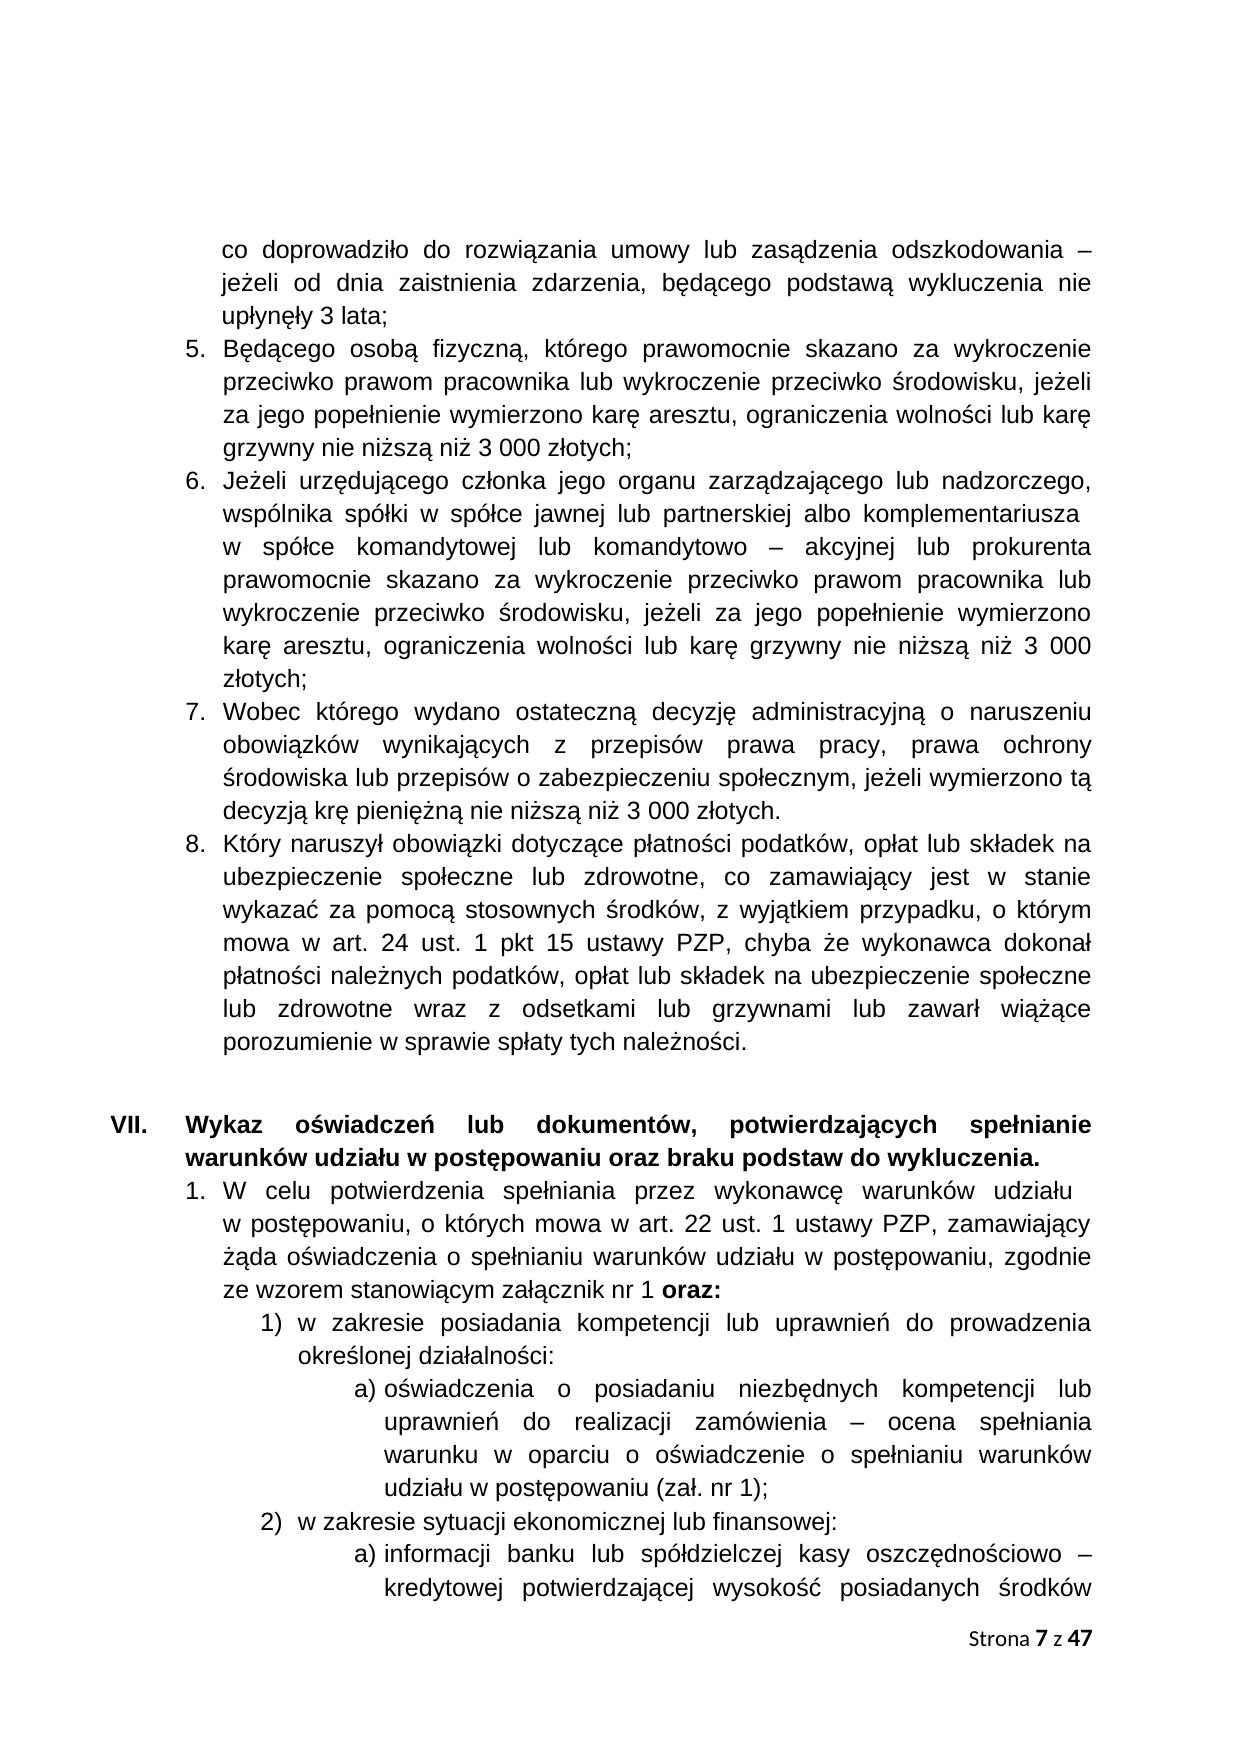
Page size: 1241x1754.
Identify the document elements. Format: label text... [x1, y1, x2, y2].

list Jeżeli urzędującego członka jego organu zarządzającego lub nadzorczego, wspólnika spółki w spółce jawnej lub partnerskiej albo komplementariusza w spółce komandytowej lub komandytowo – akcyjnej lub prokurenta prawomocnie skazano za wykroczenie przeciwko prawom pracownika lub wykroczenie przeciwko środowisku, jeżeli za jego popełnienie wymierzono karę aresztu, ograniczenia wolności lub karę grzywny nie niższą niż 3 000 złotych; [185, 466, 1093, 693]
list w zakresie posiadania kompetencji lub uprawnień do prowadzenia określonej działalności: [260, 1308, 1093, 1370]
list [354, 1539, 1093, 1601]
text co doprowadziło do rozwiązania umowy lub zasądzenia odszkodowania – jeżeli od dnia zaistnienia zdarzenia, będącego podstawą wykluczenia nie upłynęły 3 lata; [221, 235, 1093, 329]
list Wobec którego wydano ostateczną decyzję administracyjną o naruszeniu obowiązków wynikających z przepisów prawa pracy, prawa ochrony środowiska lub przepisów o zabezpieczeniu społecznym, jeżeli wymierzono tą decyzją krę pieniężną nie niższą niż 3 000 złotych. [185, 697, 1093, 825]
list oświadczenia o posiadaniu niezbędnych kompetencji lub uprawnień do realizacji zamówienia – ocena spełniania warunku w oparciu o oświadczenie o spełnianiu warunków udziału w postępowaniu (zał. nr 1); [354, 1374, 1093, 1502]
subtitle Wykaz oświadczeń lub dokumentów, potwierdzających spełnianie warunków udziału w postępowaniu oraz braku podstaw do wykluczenia. [148, 1110, 1093, 1172]
list w zakresie sytuacji ekonomicznej lub finansowej: [260, 1506, 1093, 1535]
list Będącego osobą fizyczną, którego prawomocnie skazano za wykroczenie przeciwko prawom pracownika lub wykroczenie przeciwko środowisku, jeżeli za jego popełnienie wymierzono karę aresztu, ograniczenia wolności lub karę grzywny nie niższą niż 3 000 złotych; [185, 334, 1093, 462]
list W celu potwierdzenia spełniania przez wykonawcę warunków udziału w postępowaniu, o których mowa w art. 22 ust. 1 ustawy PZP, zamawiający żąda oświadczenia o spełnianiu warunków udziału w postępowaniu, zgodnie ze wzorem stanowiącym załącznik nr 1 oraz: [185, 1176, 1093, 1304]
list Który naruszył obowiązki dotyczące płatności podatków, opłat lub składek na ubezpieczenie społeczne lub zdrowotne, co zamawiający jest w stanie wykazać za pomocą stosownych środków, z wyjątkiem przypadku, o którym mowa w art. 24 ust. 1 pkt 15 ustawy PZP, chyba że wykonawca dokonał płatności należnych podatków, opłat lub składek na ubezpieczenie społeczne lub zdrowotne wraz z odsetkami lub grzywnami lub zawarł wiążące porozumienie w sprawie spłaty tych należności. [185, 829, 1093, 1056]
